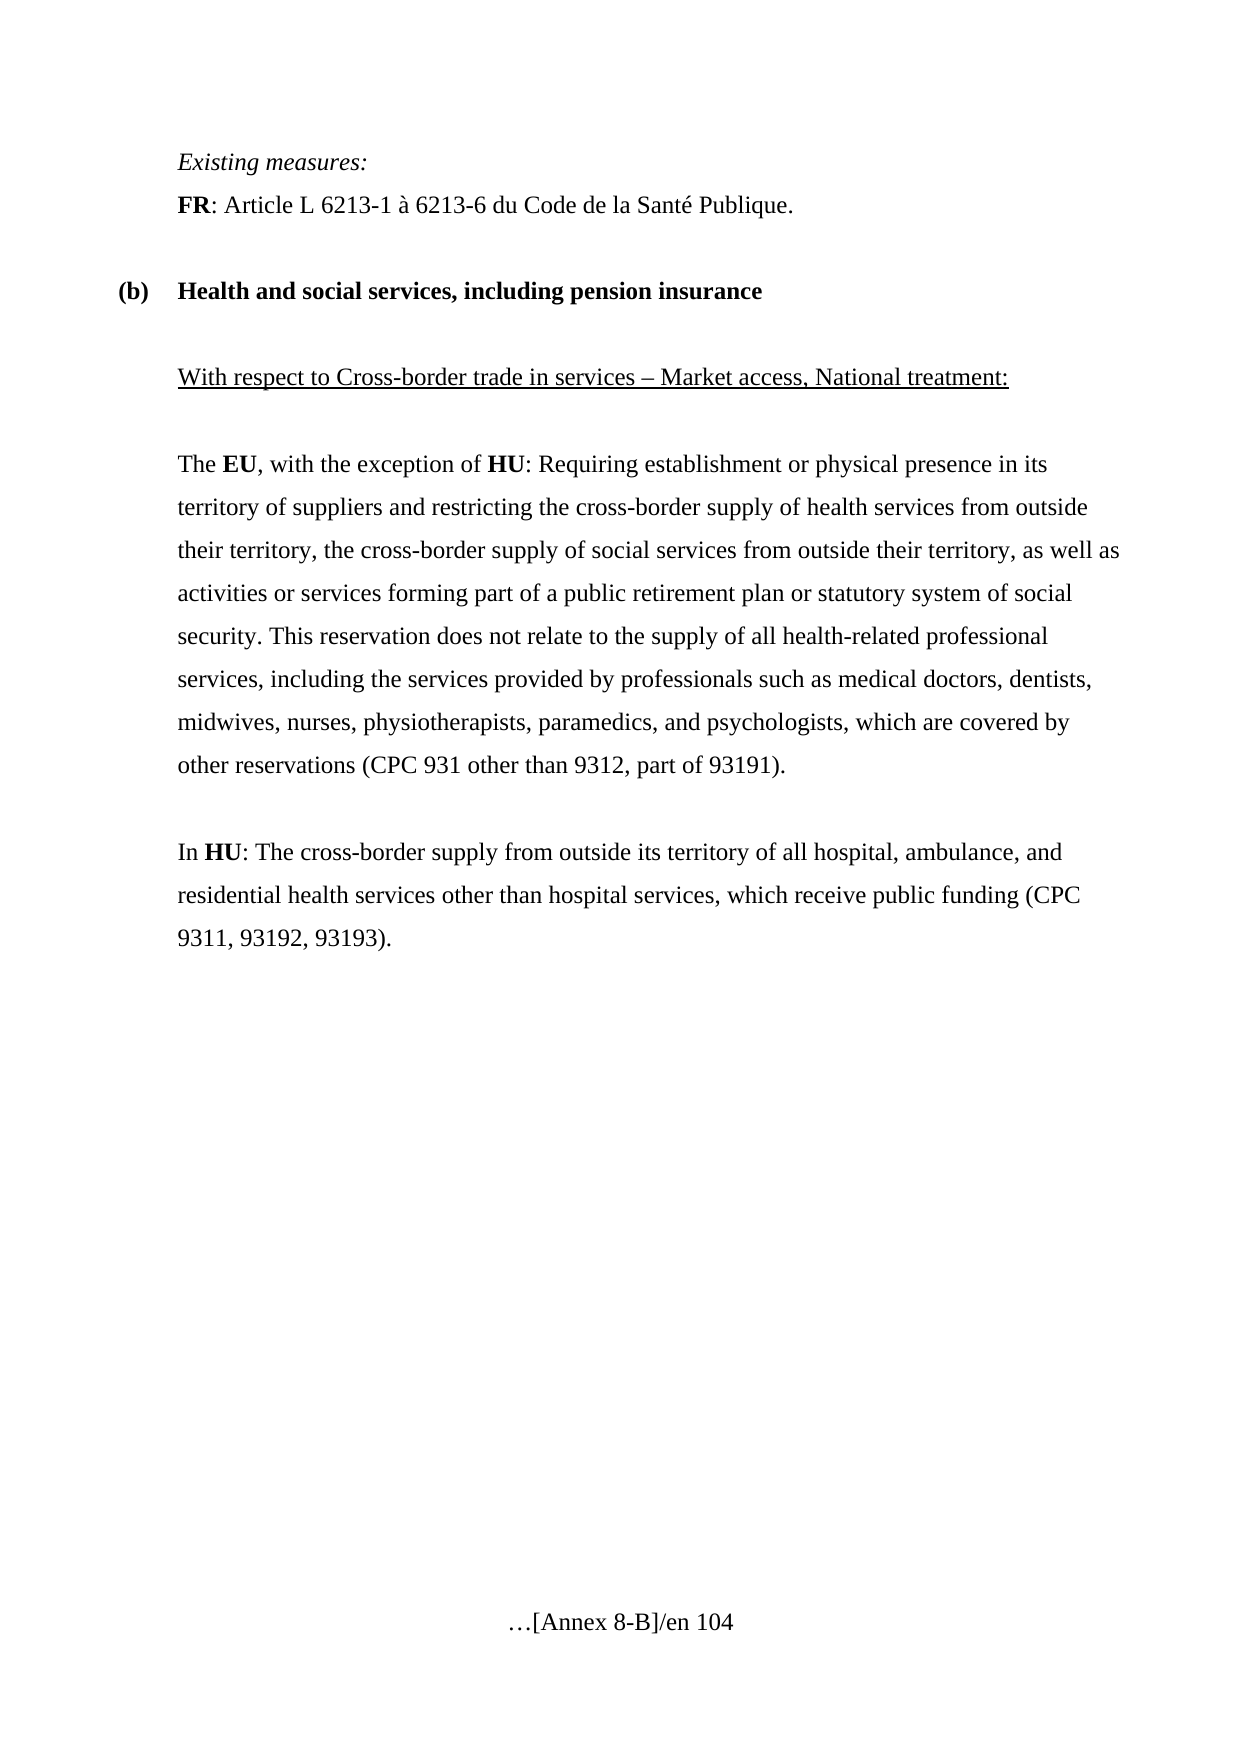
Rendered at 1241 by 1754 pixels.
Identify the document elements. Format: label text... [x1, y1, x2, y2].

text In HU: The cross-border supply from outside its territory of all hospital, ambulance, and residential health services other than hospital services, which receive public funding (CPC 9311, 93192, 93193). [177, 837, 1122, 952]
text With respect to Cross-border trade in services – Market access, National treatment: [177, 362, 1122, 391]
text FR: Article L 6213-1 à 6213-6 du Code de la Santé Publique. [177, 190, 1122, 219]
text (b) Health and social services, including pension insurance [118, 276, 1122, 305]
text The EU, with the exception of HU: Requiring establishment or physical presence in its territory of suppliers and restricting the cross-border supply of health services from outside their territory, the cross-border supply of social services from outside their territory, as well as activities or services forming part of a public retirement plan or statutory system of social security. This reservation does not relate to the supply of all health-related professional services, including the services provided by professionals such as medical doctors, dentists, midwives, nurses, physiotherapists, paramedics, and psychologists, which are covered by other reservations (CPC 931 other than 9312, part of 93191). [177, 449, 1122, 779]
text Existing measures: [177, 147, 1122, 176]
